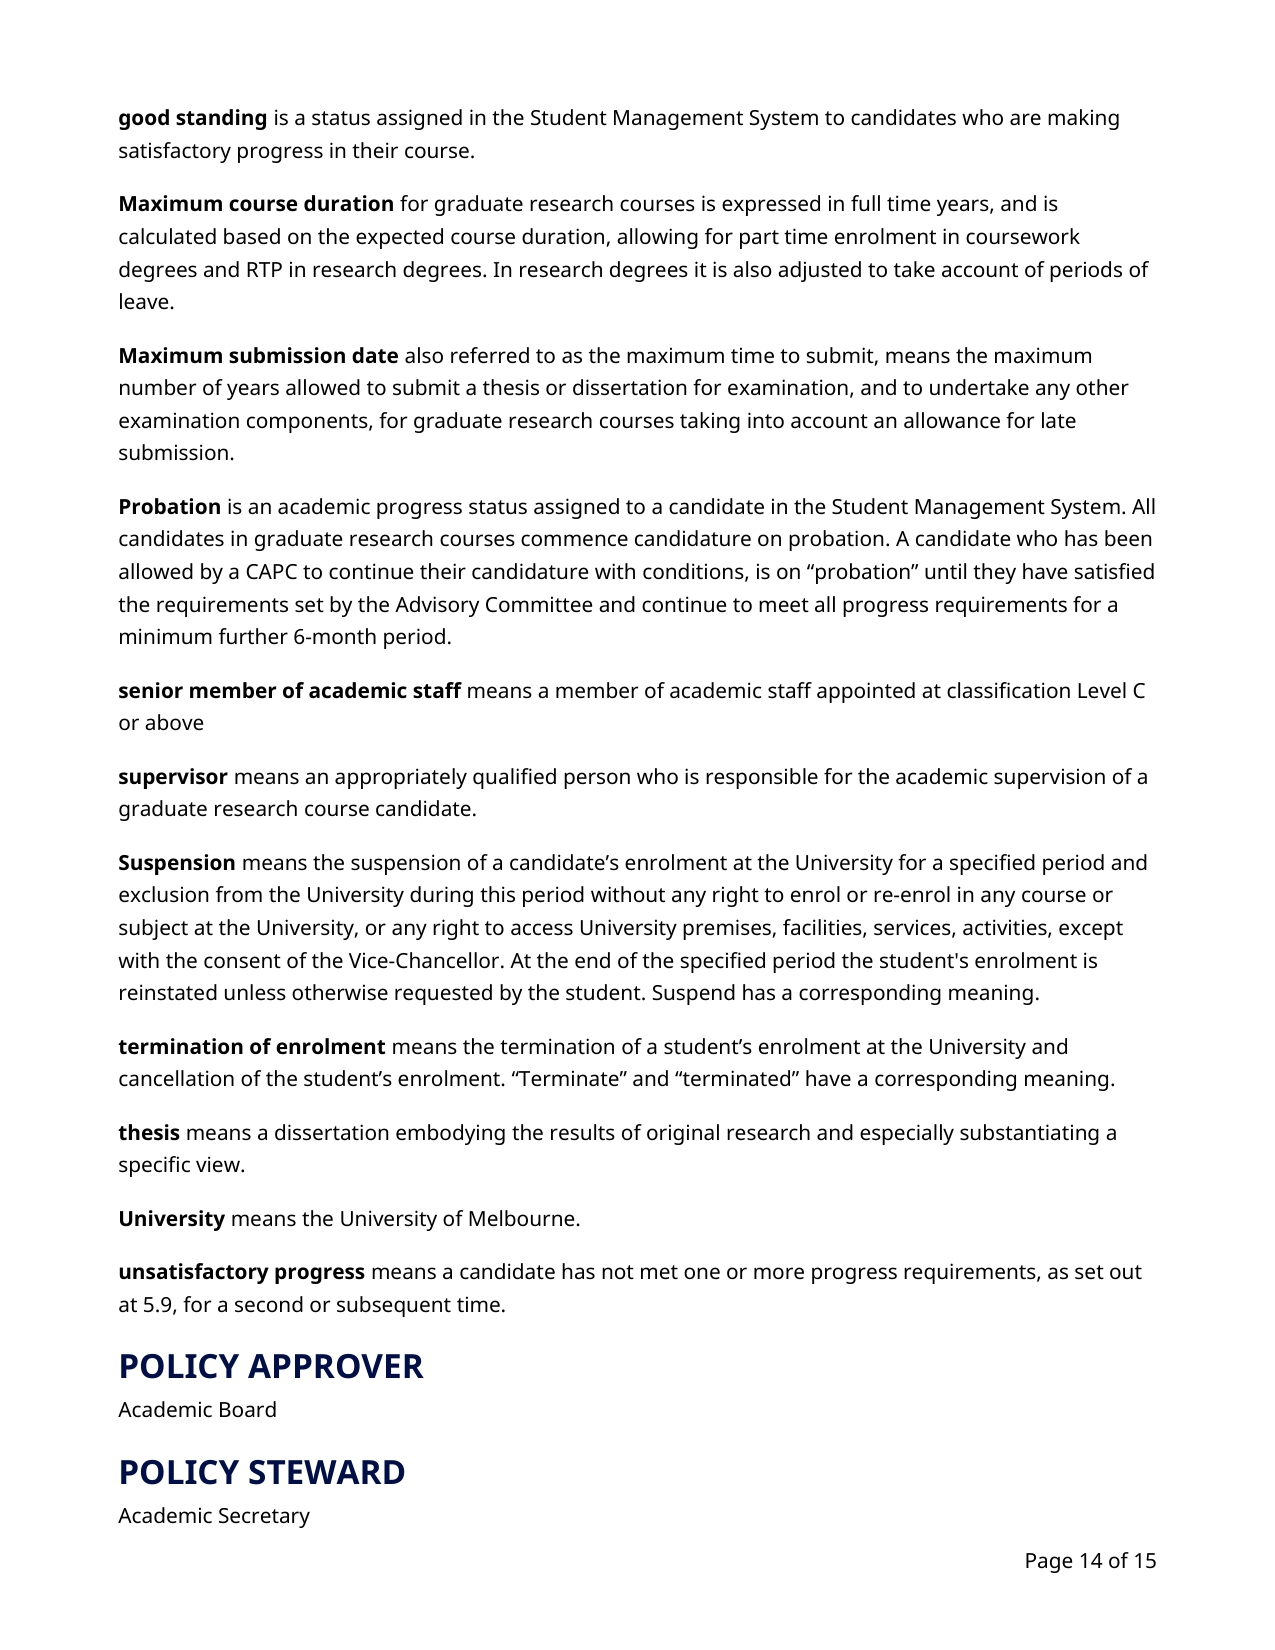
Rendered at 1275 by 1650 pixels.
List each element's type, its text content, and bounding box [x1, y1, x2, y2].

text thesis means a dissertation embodying the results of original research and especially substantiating a specific view. [118, 1118, 1157, 1179]
text senior member of academic staff means a member of academic staff appointed at classification Level C or above [118, 676, 1157, 737]
text University means the University of Melbourne. [118, 1204, 1157, 1232]
text unsatisfactory progress means a candidate has not met one or more progress requirements, as set out at 5.9, for a second or subsequent time. [118, 1257, 1157, 1318]
text supervisor means an appropriately qualified person who is responsible for the academic supervision of a graduate research course candidate. [118, 762, 1157, 823]
subtitle POLICY APPROVER [118, 1343, 1157, 1389]
subtitle POLICY STEWARD [118, 1449, 1157, 1494]
text Academic Secretary [118, 1501, 1157, 1529]
text Maximum course duration for graduate research courses is expressed in full time years, and is calculated based on the expected course duration, allowing for part time enrolment in coursework degrees and RTP in research degrees. In research degrees it is also adjusted to take account of periods of leave. [118, 189, 1157, 316]
text Academic Board [118, 1396, 1157, 1424]
text Probation is an academic progress status assigned to a candidate in the Student Management System. All candidates in graduate research courses commence candidature on probation. A candidate who has been allowed by a CAPC to continue their candidature with conditions, is on “probation” until they have satisfied the requirements set by the Advisory Committee and continue to meet all progress requirements for a minimum further 6-month period. [118, 492, 1157, 651]
text Suspension means the suspension of a candidate’s enrolment at the University for a specified period and exclusion from the University during this period without any right to enrol or re-enrol in any course or subject at the University, or any right to access University premises, facilities, services, activities, except with the consent of the Vice-Chancellor. At the end of the specified period the student's enrolment is reinstated unless otherwise requested by the student. Suspend has a corresponding meaning. [118, 848, 1157, 1007]
text Maximum submission date also referred to as the maximum time to submit, means the maximum number of years allowed to submit a thesis or dissertation for examination, and to undertake any other examination components, for graduate research courses taking into account an allowance for late submission. [118, 341, 1157, 467]
text good standing is a status assigned in the Student Management System to candidates who are making satisfactory progress in their course. [118, 103, 1157, 164]
text termination of enrolment means the termination of a student’s enrolment at the University and cancellation of the student’s enrolment. “Terminate” and “terminated” have a corresponding meaning. [118, 1032, 1157, 1093]
